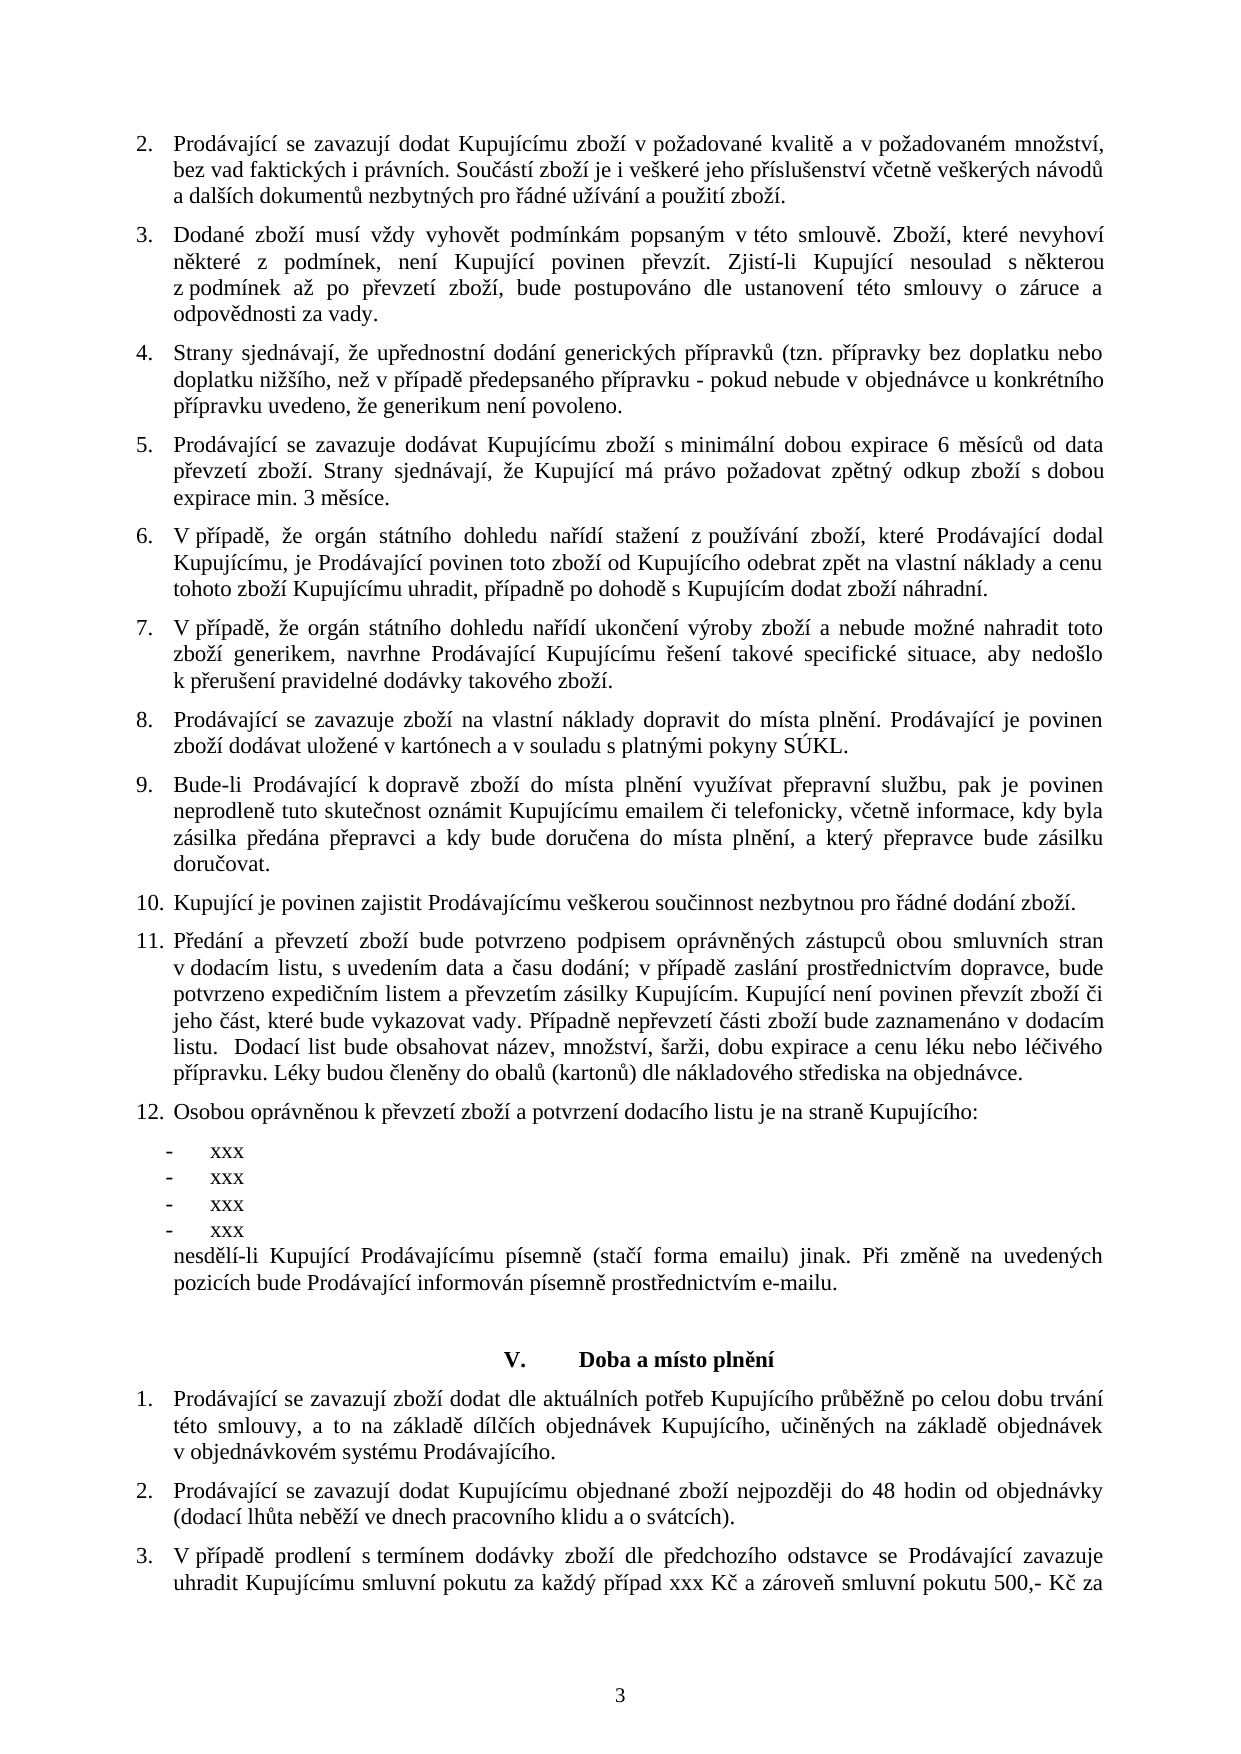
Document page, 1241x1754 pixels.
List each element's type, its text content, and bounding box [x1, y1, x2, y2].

list Dodané zboží musí vždy vyhovět podmínkám popsaným v této smlouvě. Zboží, které nevyhoví některé z podmínek, není Kupující povinen převzít. Zjistí-li Kupující nesoulad s některou z podmínek až po převzetí zboží, bude postupováno dle ustanovení této smlouvy o záruce a odpovědnosti za vady. [136, 221, 1104, 327]
list Prodávající se zavazuje dodávat Kupujícímu zboží s minimální dobou expirace 6 měsíců od data převzetí zboží. Strany sjednávají, že Kupující má právo požadovat zpětný odkup zboží s dobou expirace min. 3 měsíce. [136, 431, 1104, 510]
list nesdělí-li Kupující Prodávajícímu písemně (stačí forma emailu) jinak. Při změně na uvedených pozicích bude Prodávající informován písemně prostřednictvím e-mailu. [173, 1242, 1104, 1295]
list Prodávající se zavazují zboží dodat dle aktuálních potřeb Kupujícího průběžně po celou dobu trvání této smlouvy, a to na základě dílčích objednávek Kupujícího, učiněných na základě objednávek v objednávkovém systému Prodávajícího. [136, 1385, 1104, 1464]
list Prodávající se zavazují dodat Kupujícímu objednané zboží nejpozději do 48 hodin od objednávky (dodací lhůta neběží ve dnech pracovního klidu a o svátcích). [136, 1477, 1104, 1530]
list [136, 1542, 1104, 1595]
list xxx [165, 1216, 1104, 1242]
list Prodávající se zavazuje zboží na vlastní náklady dopravit do místa plnění. Prodávající je povinen zboží dodávat uložené v kartónech a v souladu s platnými pokyny SÚKL. [136, 706, 1104, 758]
list Kupující je povinen zajistit Prodávajícímu veškerou součinnost nezbytnou pro řádné dodání zboží. [136, 889, 1104, 915]
list xxx [165, 1163, 1104, 1190]
list Strany sjednávají, že upřednostní dodání generických přípravků (tzn. přípravky bez doplatku nebo doplatku nižšího, než v případě předepsaného přípravku - pokud nebude v objednávce u konkrétního přípravku uvedeno, že generikum není povoleno. [136, 339, 1104, 418]
list Předání a převzetí zboží bude potvrzeno podpisem oprávněných zástupců obou smluvních stran v dodacím listu, s uvedením data a času dodání; v případě zaslání prostřednictvím dopravce, bude potvrzeno expedičním listem a převzetím zásilky Kupujícím. Kupující není povinen převzít zboží či jeho část, které bude vykazovat vady. Případně nepřevzetí části zboží bude zaznamenáno v dodacím listu. Dodací list bude obsahovat název, množství, šarži, dobu expirace a cenu léku nebo léčivého přípravku. Léky budou členěny do obalů (kartonů) dle nákladového střediska na objednávce. [136, 928, 1104, 1086]
list Bude-li Prodávající k dopravě zboží do místa plnění využívat přepravní službu, pak je povinen neprodleně tuto skutečnost oznámit Kupujícímu emailem či telefonicky, včetně informace, kdy byla zásilka předána přepravci a kdy bude doručena do místa plnění, a který přepravce bude zásilku doručovat. [136, 771, 1104, 876]
list V případě, že orgán státního dohledu nařídí stažení z používání zboží, které Prodávající dodal Kupujícímu, je Prodávající povinen toto zboží od Kupujícího odebrat zpět na vlastní náklady a cenu tohoto zboží Kupujícímu uhradit, případně po dohodě s Kupujícím dodat zboží náhradní. [136, 522, 1104, 602]
list xxx [165, 1190, 1104, 1216]
list Prodávající se zavazují dodat Kupujícímu zboží v požadované kvalitě a v požadovaném množství, bez vad faktických i právních. Součástí zboží je i veškeré jeho příslušenství včetně veškerých návodů a dalších dokumentů nezbytných pro řádné užívání a použití zboží. [136, 130, 1104, 209]
list xxx [165, 1137, 1104, 1163]
list Doba a místo plnění [173, 1347, 1104, 1373]
list Osobou oprávněnou k převzetí zboží a potvrzení dodacího listu je na straně Kupujícího: [136, 1098, 1104, 1124]
list V případě, že orgán státního dohledu nařídí ukončení výroby zboží a nebude možné nahradit toto zboží generikem, navrhne Prodávající Kupujícímu řešení takové specifické situace, aby nedošlo k přerušení pravidelné dodávky takového zboží. [136, 614, 1104, 693]
